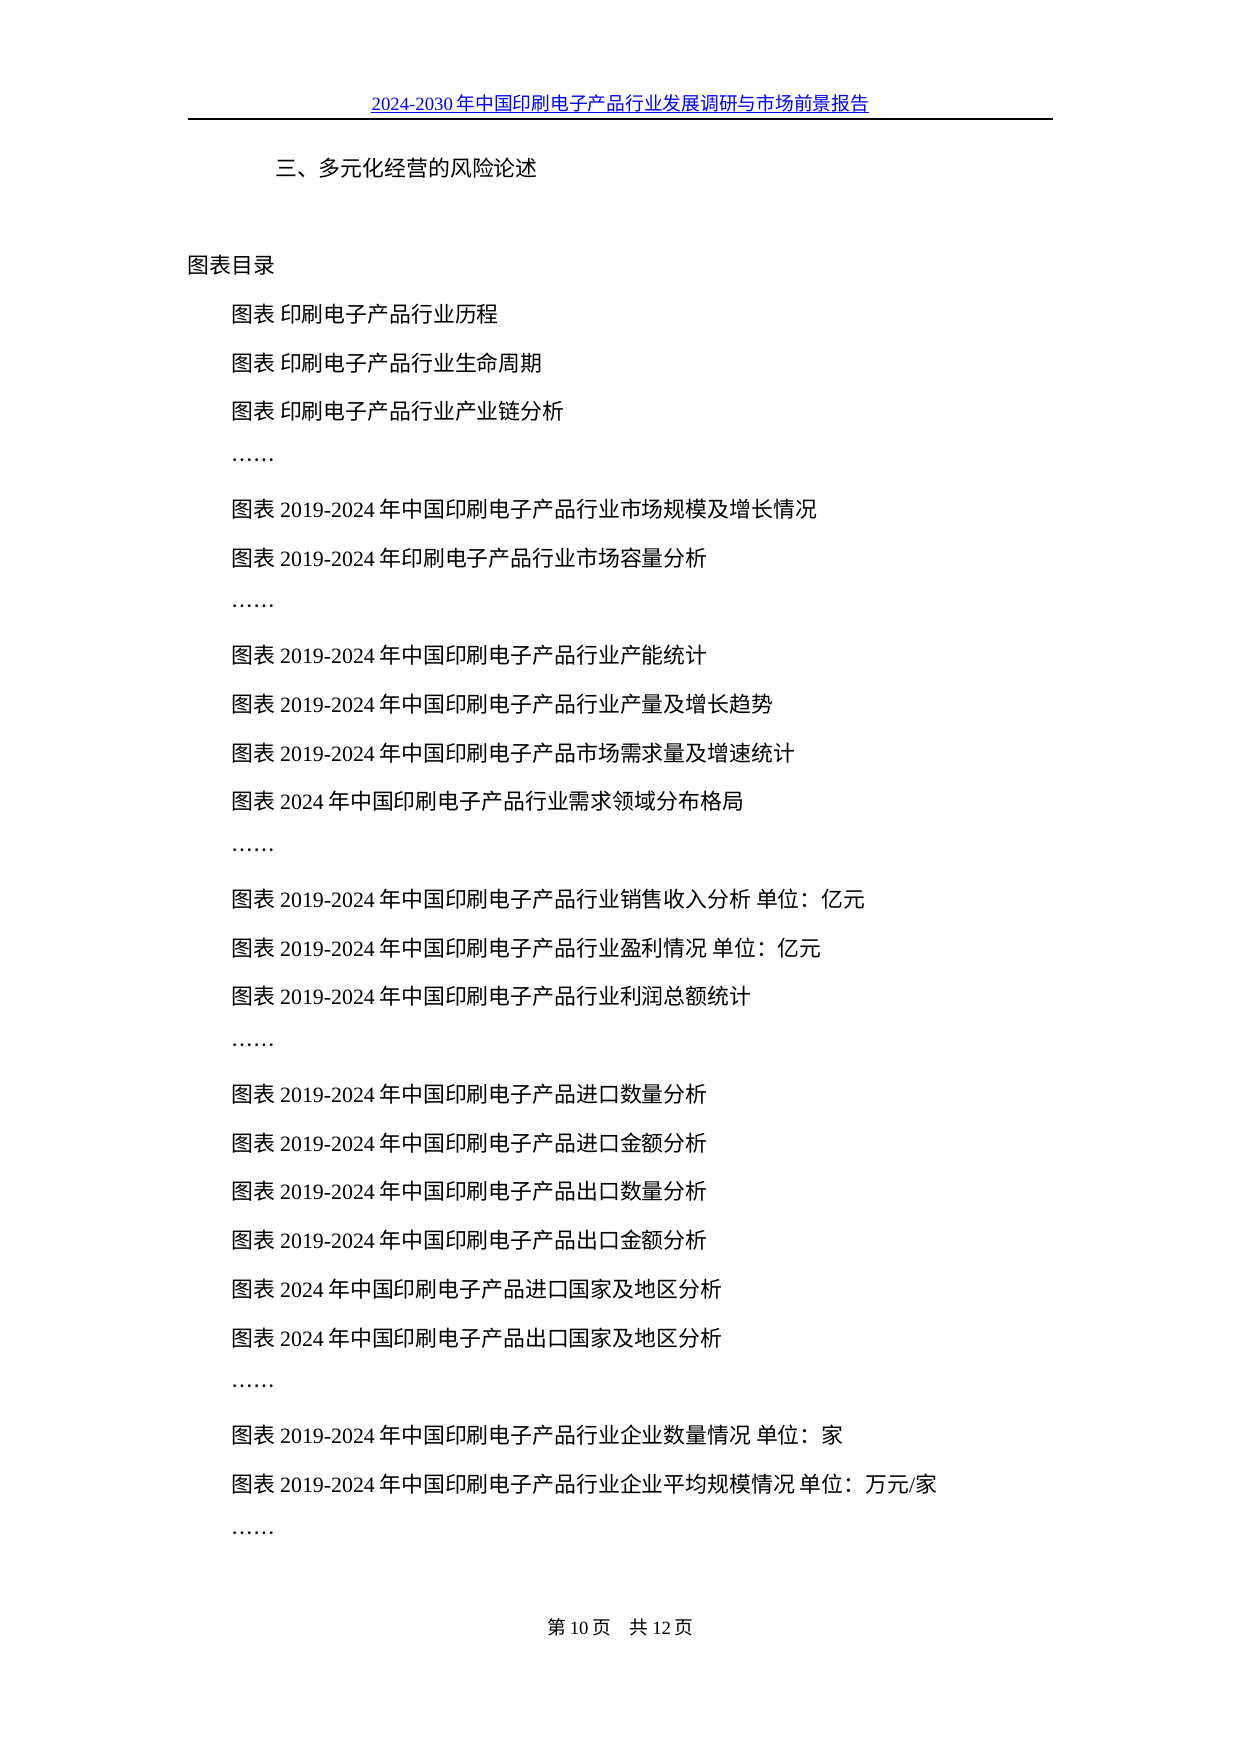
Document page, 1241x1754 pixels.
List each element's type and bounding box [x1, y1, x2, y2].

text [187, 150, 1053, 1548]
